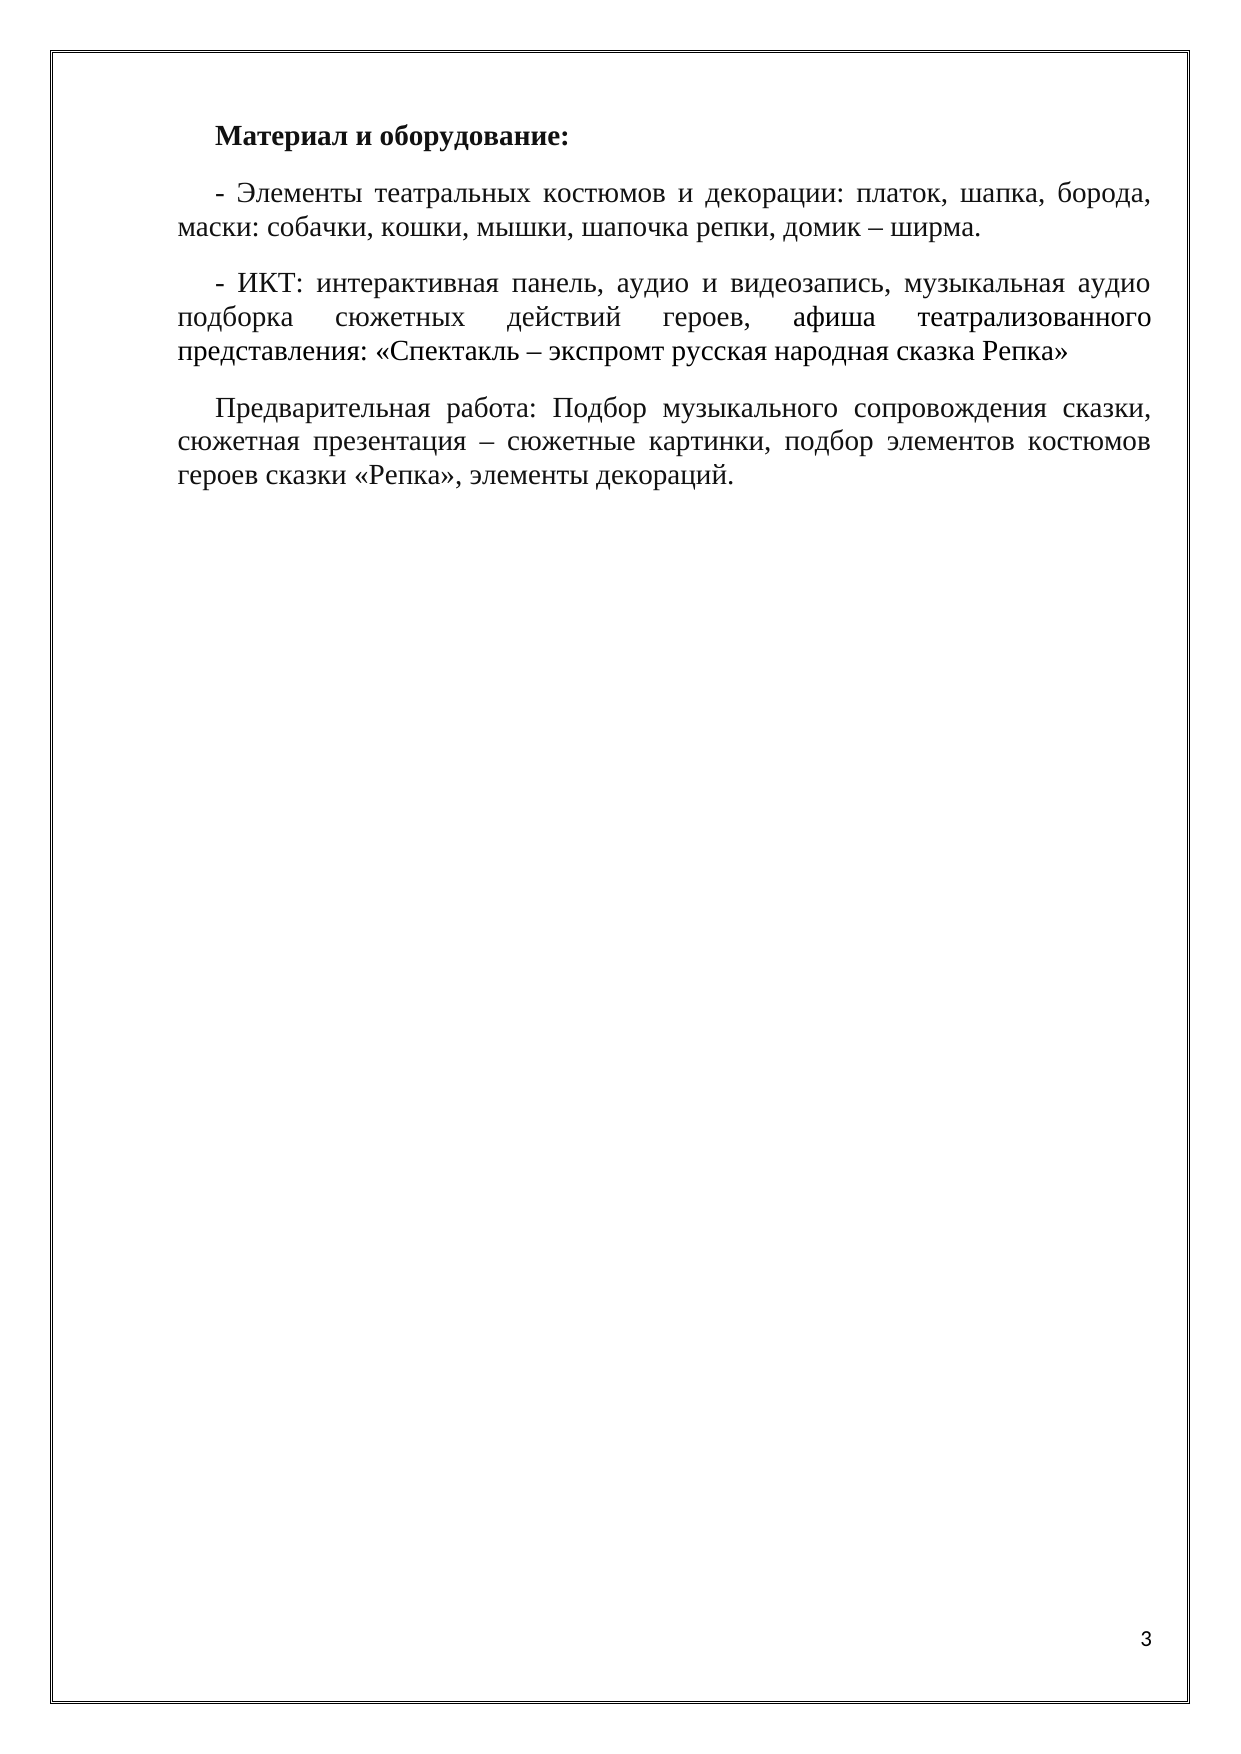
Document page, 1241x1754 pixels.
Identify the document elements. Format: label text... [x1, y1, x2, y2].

text Материал и оборудование: [177, 118, 1152, 152]
text - Элементы театральных костюмов и декорации: платок, шапка, борода, маски: собачки, кошки, мышки, шапочка репки, домик – ширма. [177, 175, 1152, 242]
text Предварительная работа: Подбор музыкального сопровождения сказки, сюжетная презентация – сюжетные картинки, подбор элементов костюмов героев сказки «Репка», элементы декораций. [177, 390, 1152, 490]
text - ИКТ: интерактивная панель, аудио и видеозапись, музыкальная аудио подборка сюжетных действий героев, афиша театрализованного представления: «Спектакль – экспромт русская народная сказка Репка» [177, 266, 1152, 366]
